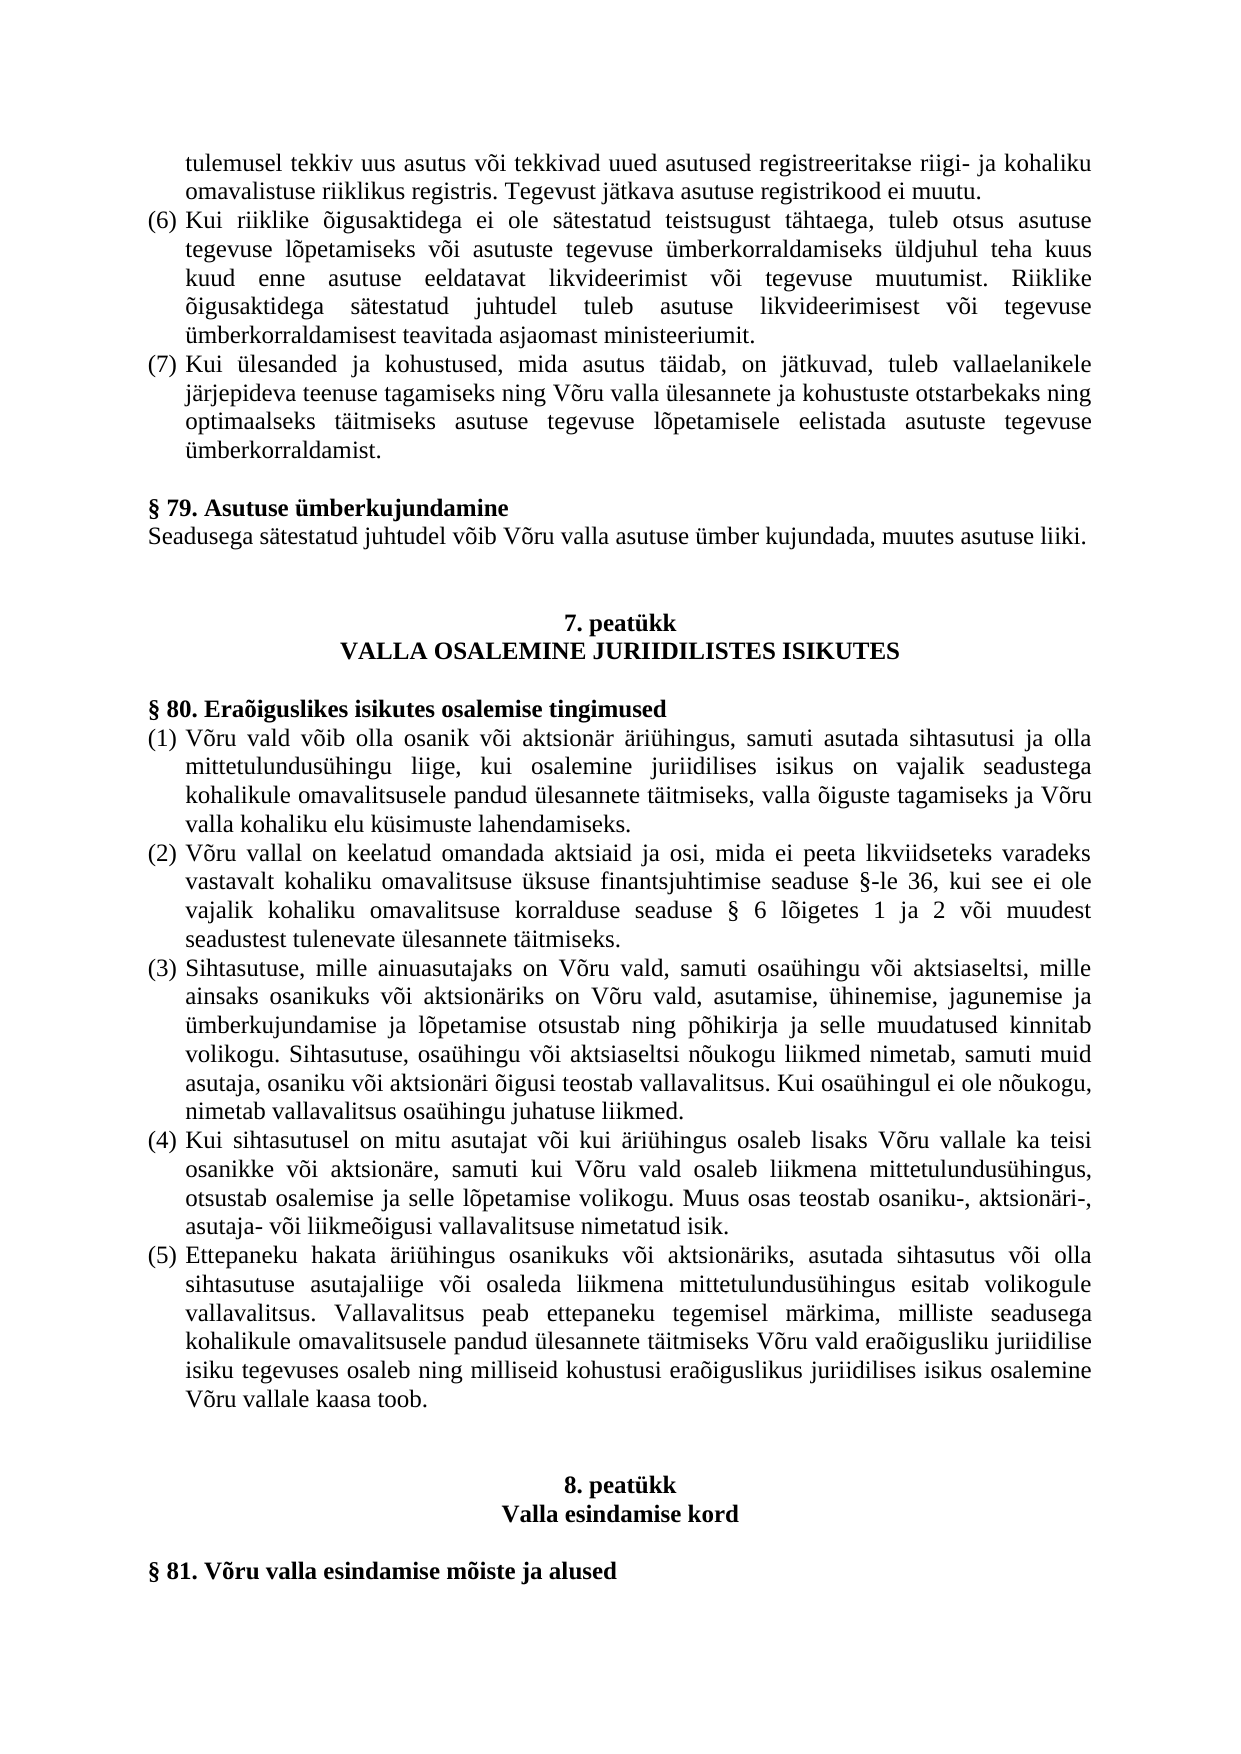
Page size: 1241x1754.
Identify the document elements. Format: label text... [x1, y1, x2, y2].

text Valla esindamise kord [148, 1499, 1093, 1528]
text 7. peatükk [148, 608, 1093, 636]
text § 79. Asutuse ümberkujundamine [148, 493, 1093, 521]
list Kui riiklike õigusaktidega ei ole sätestatud teistsugust tähtaega, tuleb otsus asutuse tegevuse lõpetamiseks või asutuste tegevuse ümberkorraldamiseks üldjuhul teha kuus kuud enne asutuse eeldatavat likvideerimist või tegevuse muutumist. Riiklike õigusaktidega sätestatud juhtudel tuleb asutuse likvideerimisest või tegevuse ümberkorraldamisest teavitada asjaomast ministeeriumit. [148, 205, 1093, 349]
text Seadusega sätestatud juhtudel võib Võru valla asutuse ümber kujundada, muutes asutuse liiki. [148, 521, 1093, 550]
text VALLA OSALEMINE JURIIDILISTES ISIKUTES [148, 636, 1093, 665]
list Võru vallal on keelatud omandada aktsiaid ja osi, mida ei peeta likviidseteks varadeks vastavalt kohaliku omavalitsuse üksuse finantsjuhtimise seaduse §-le 36, kui see ei ole vajalik kohaliku omavalitsuse korralduse seaduse § 6 lõigetes 1 ja 2 või muudest seadustest tulenevate ülesannete täitmiseks. [148, 838, 1093, 953]
list Sihtasutuse, mille ainuasutajaks on Võru vald, samuti osaühingu või aktsiaseltsi, mille ainsaks osanikuks või aktsionäriks on Võru vald, asutamise, ühinemise, jagunemise ja ümberkujundamise ja lõpetamise otsustab ning põhikirja ja selle muudatused kinnitab volikogu. Sihtasutuse, osaühingu või aktsiaseltsi nõukogu liikmed nimetab, samuti muid asutaja, osaniku või aktsionäri õigusi teostab vallavalitsus. Kui osaühingul ei ole nõukogu, nimetab vallavalitsus osaühingu juhatuse liikmed. [148, 953, 1093, 1125]
text 8. peatükk [148, 1470, 1093, 1499]
list Võru vald võib olla osanik või aktsionär äriühingus, samuti asutada sihtasutusi ja olla mittetulundusühingu liige, kui osalemine juriidilises isikus on vajalik seadustega kohalikule omavalitsusele pandud ülesannete täitmiseks, valla õiguste tagamiseks ja Võru valla kohaliku elu küsimuste lahendamiseks. [148, 723, 1093, 838]
text § 80. Eraõiguslikes isikutes osalemise tingimused [148, 694, 1093, 723]
list Kui sihtasutusel on mitu asutajat või kui äriühingus osaleb lisaks Võru vallale ka teisi osanikke või aktsionäre, samuti kui Võru vald osaleb liikmena mittetulundusühingus, otsustab osalemise ja selle lõpetamise volikogu. Muus osas teostab osaniku-, aktsionäri-, asutaja- või liikmeõigusi vallavalitsuse nimetatud isik. [148, 1125, 1093, 1240]
list Ettepaneku hakata äriühingus osanikuks või aktsionäriks, asutada sihtasutus või olla sihtasutuse asutajaliige või osaleda liikmena mittetulundusühingus esitab volikogule vallavalitsus. Vallavalitsus peab ettepaneku tegemisel märkima, milliste seadusega kohalikule omavalitsusele pandud ülesannete täitmiseks Võru vald eraõigusliku juriidilise isiku tegevuses osaleb ning milliseid kohustusi eraõiguslikus juriidilises isikus osalemine Võru vallale kaasa toob. [148, 1240, 1093, 1413]
list Kui ülesanded ja kohustused, mida asutus täidab, on jätkuvad, tuleb vallaelanikele järjepideva teenuse tagamiseks ning Võru valla ülesannete ja kohustuste otstarbekaks ning optimaalseks täitmiseks asutuse tegevuse lõpetamisele eelistada asutuste tegevuse ümberkorraldamist. [148, 349, 1093, 464]
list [148, 148, 1093, 205]
text § 81. Võru valla esindamise mõiste ja alused [148, 1556, 1093, 1585]
